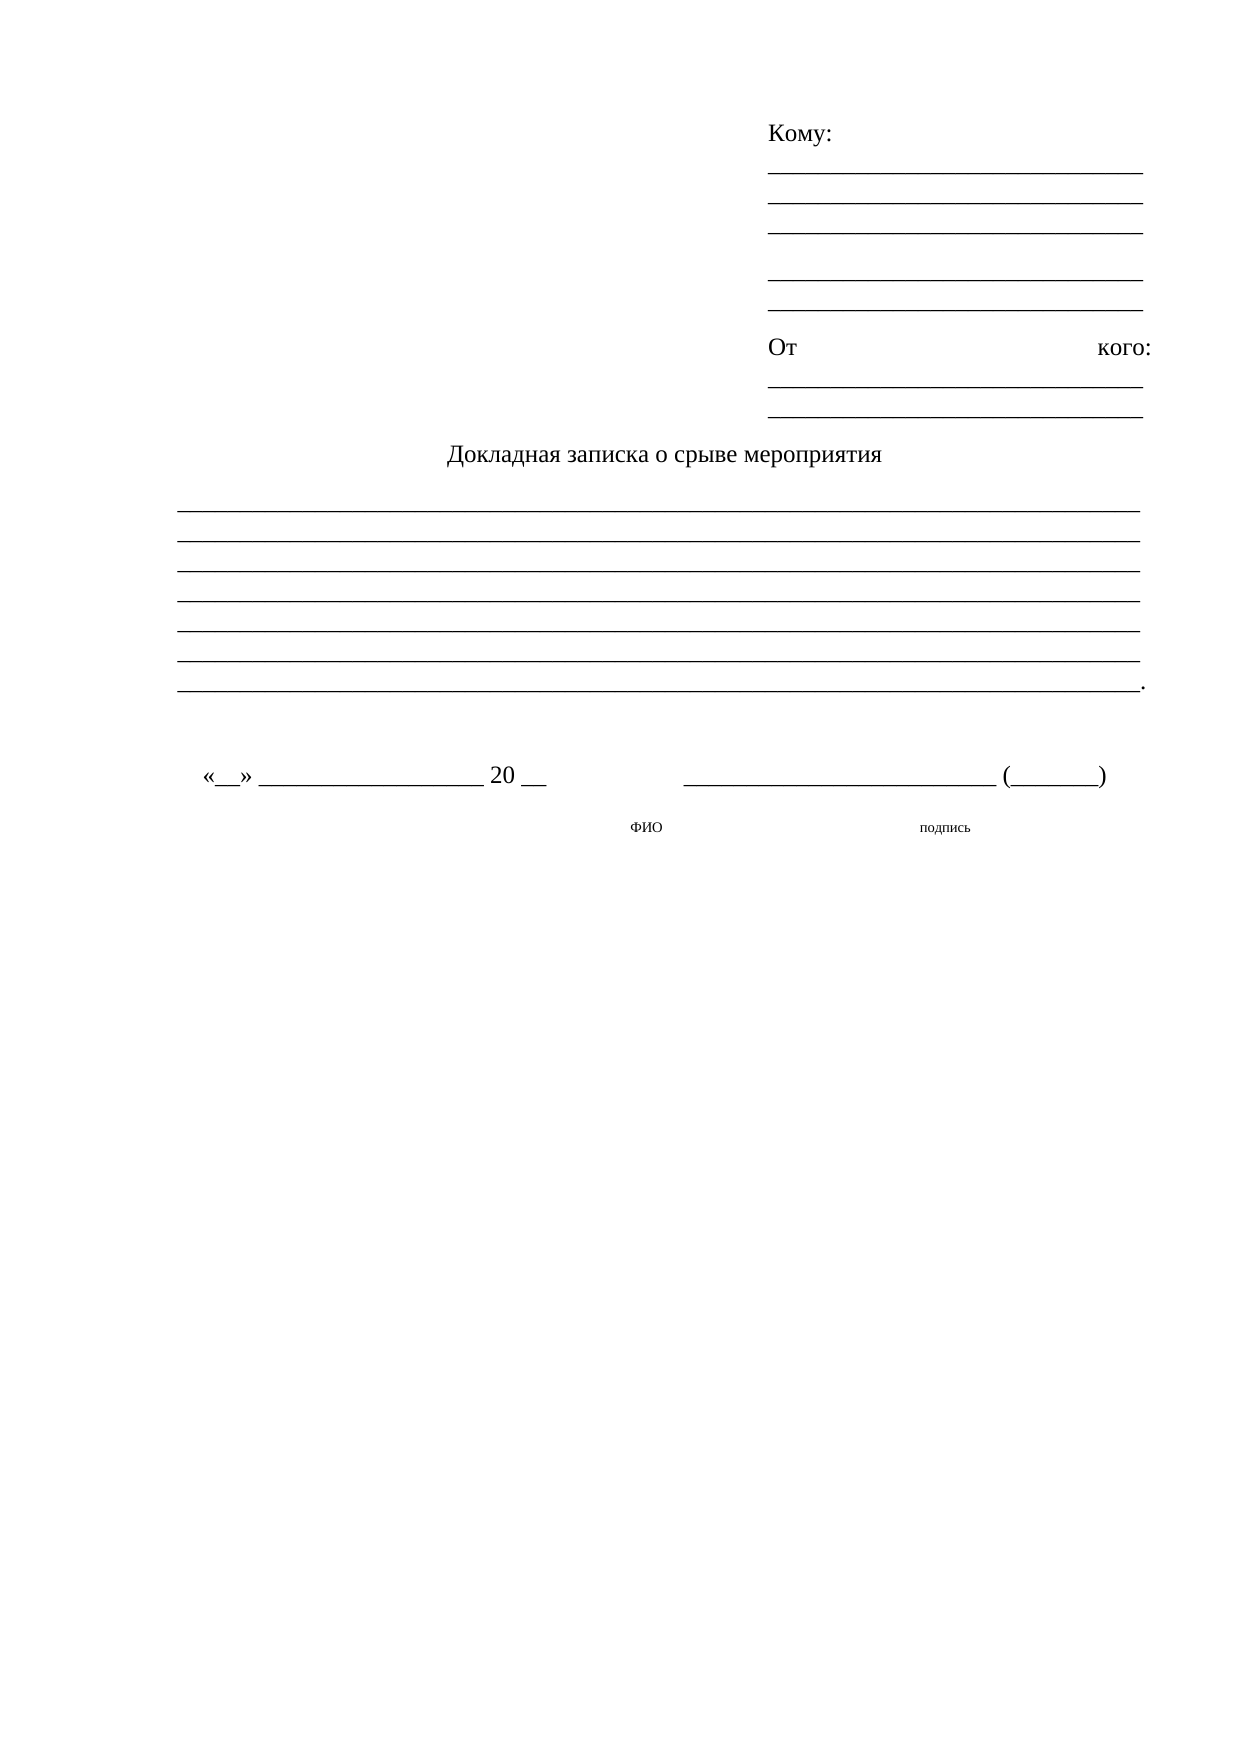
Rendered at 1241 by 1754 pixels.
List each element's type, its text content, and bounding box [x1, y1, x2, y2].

text «__» __________________ 20 __ _________________________ (_______) [177, 760, 1152, 789]
text ____________________________________________________________ [768, 255, 1152, 314]
text ФИО подпись [177, 807, 1152, 836]
text Докладная записка о срыве мероприятия [177, 439, 1152, 468]
text ___________________________________________________________________________________________________________________________________________________________________________________________________________________________________________________________________________________________________________________________________________________________________________________________________________________________________________________________________________________________________________________________________________________________. [177, 486, 1152, 695]
text От кого: ____________________________________________________________ [768, 332, 1152, 421]
text Кому: __________________________________________________________________________________________ [768, 118, 1152, 237]
